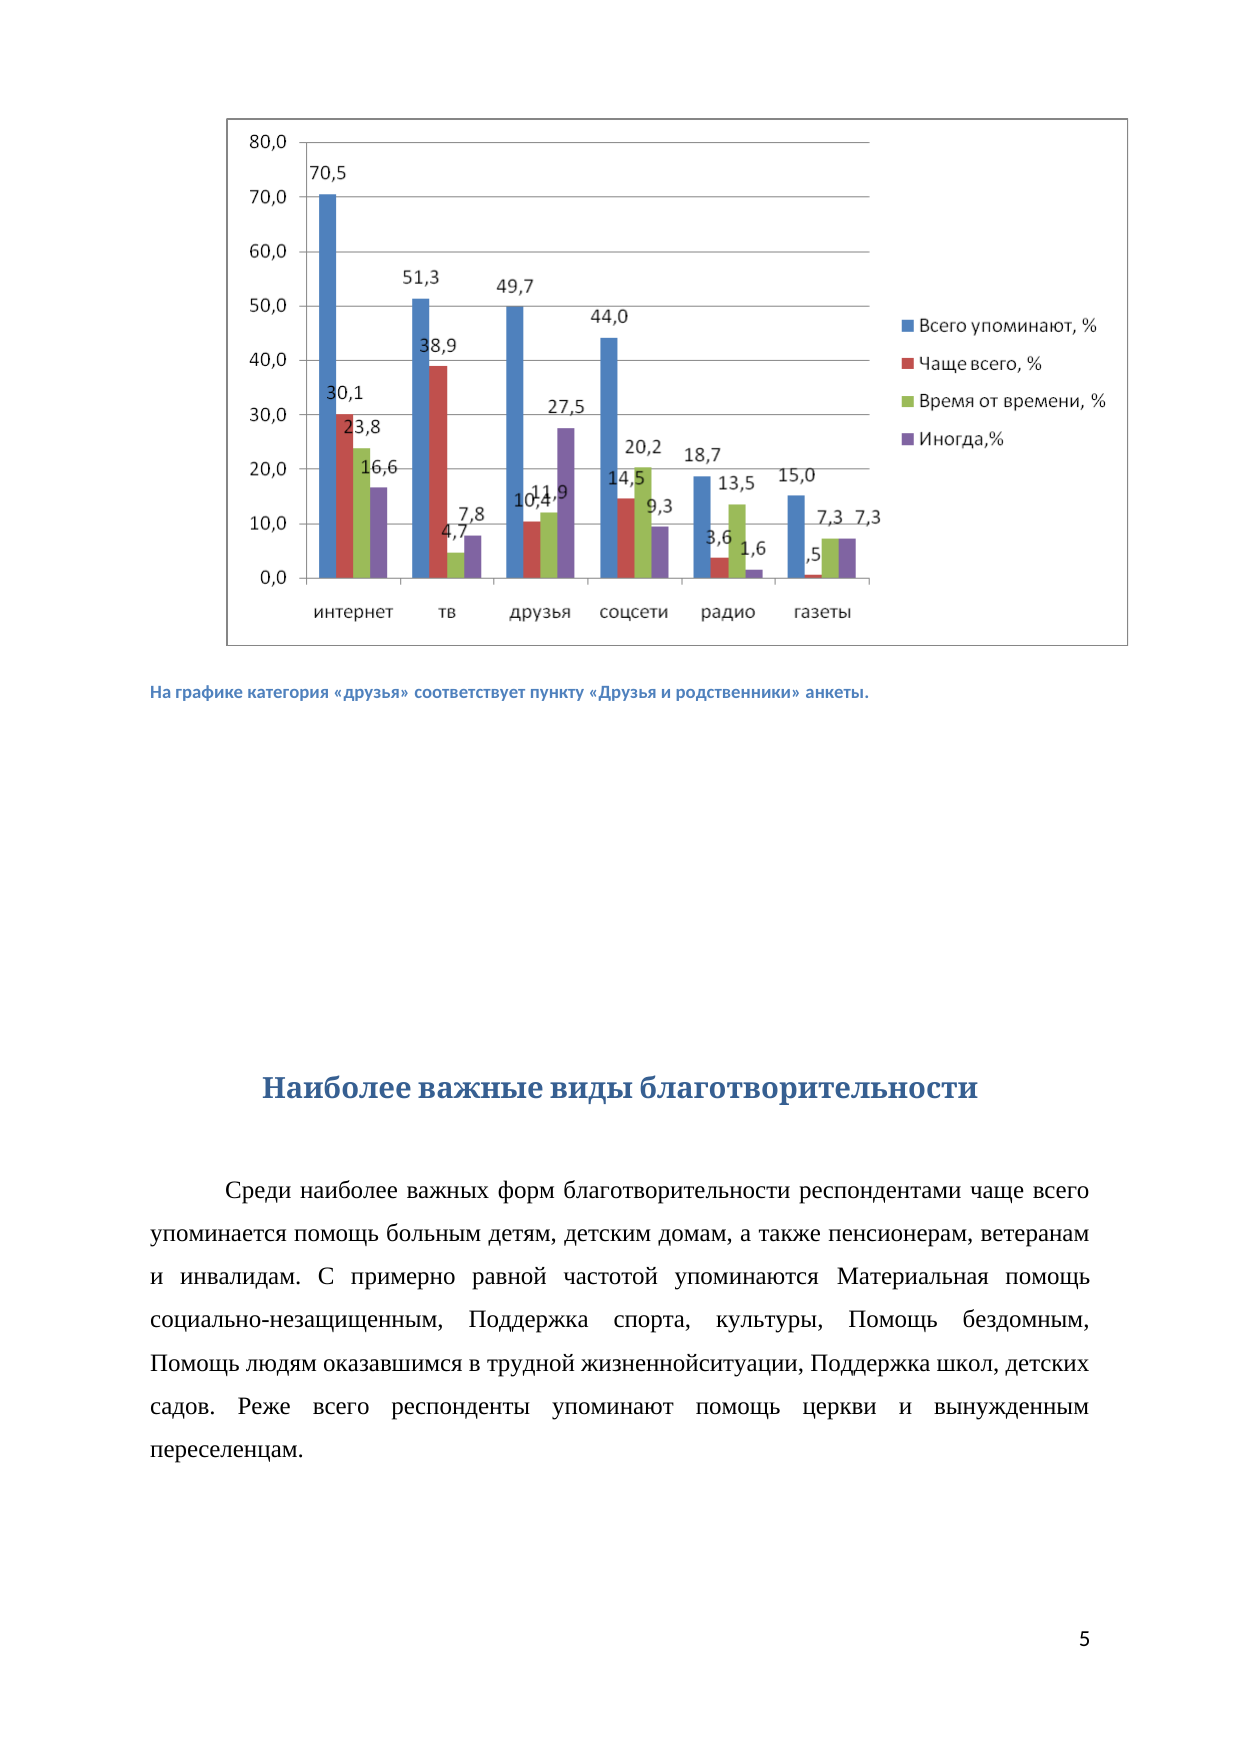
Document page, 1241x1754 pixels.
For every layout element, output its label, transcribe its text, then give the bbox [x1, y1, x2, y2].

picture [225, 118, 1129, 646]
subtitle Наиболее важные виды благотворительности [150, 1073, 1090, 1106]
text Среди наиболее важных форм благотворительности респондентами чаще всего упоминается помощь больным детям, детским домам, а также пенсионерам, ветеранам и инвалидам. С примерно равной частотой упоминаются Материальная помощь социально-незащищенным, Поддержка спорта, культуры, Помощь бездомным, Помощь людям оказавшимся в трудной жизненнойситуации, Поддержка школ, детских садов. Реже всего респонденты упоминают помощь церкви и вынужденным переселенцам. [150, 1175, 1090, 1463]
text На графике категория «друзья» соответствует пункту «Друзья и родственники» анкеты. [150, 680, 1090, 703]
